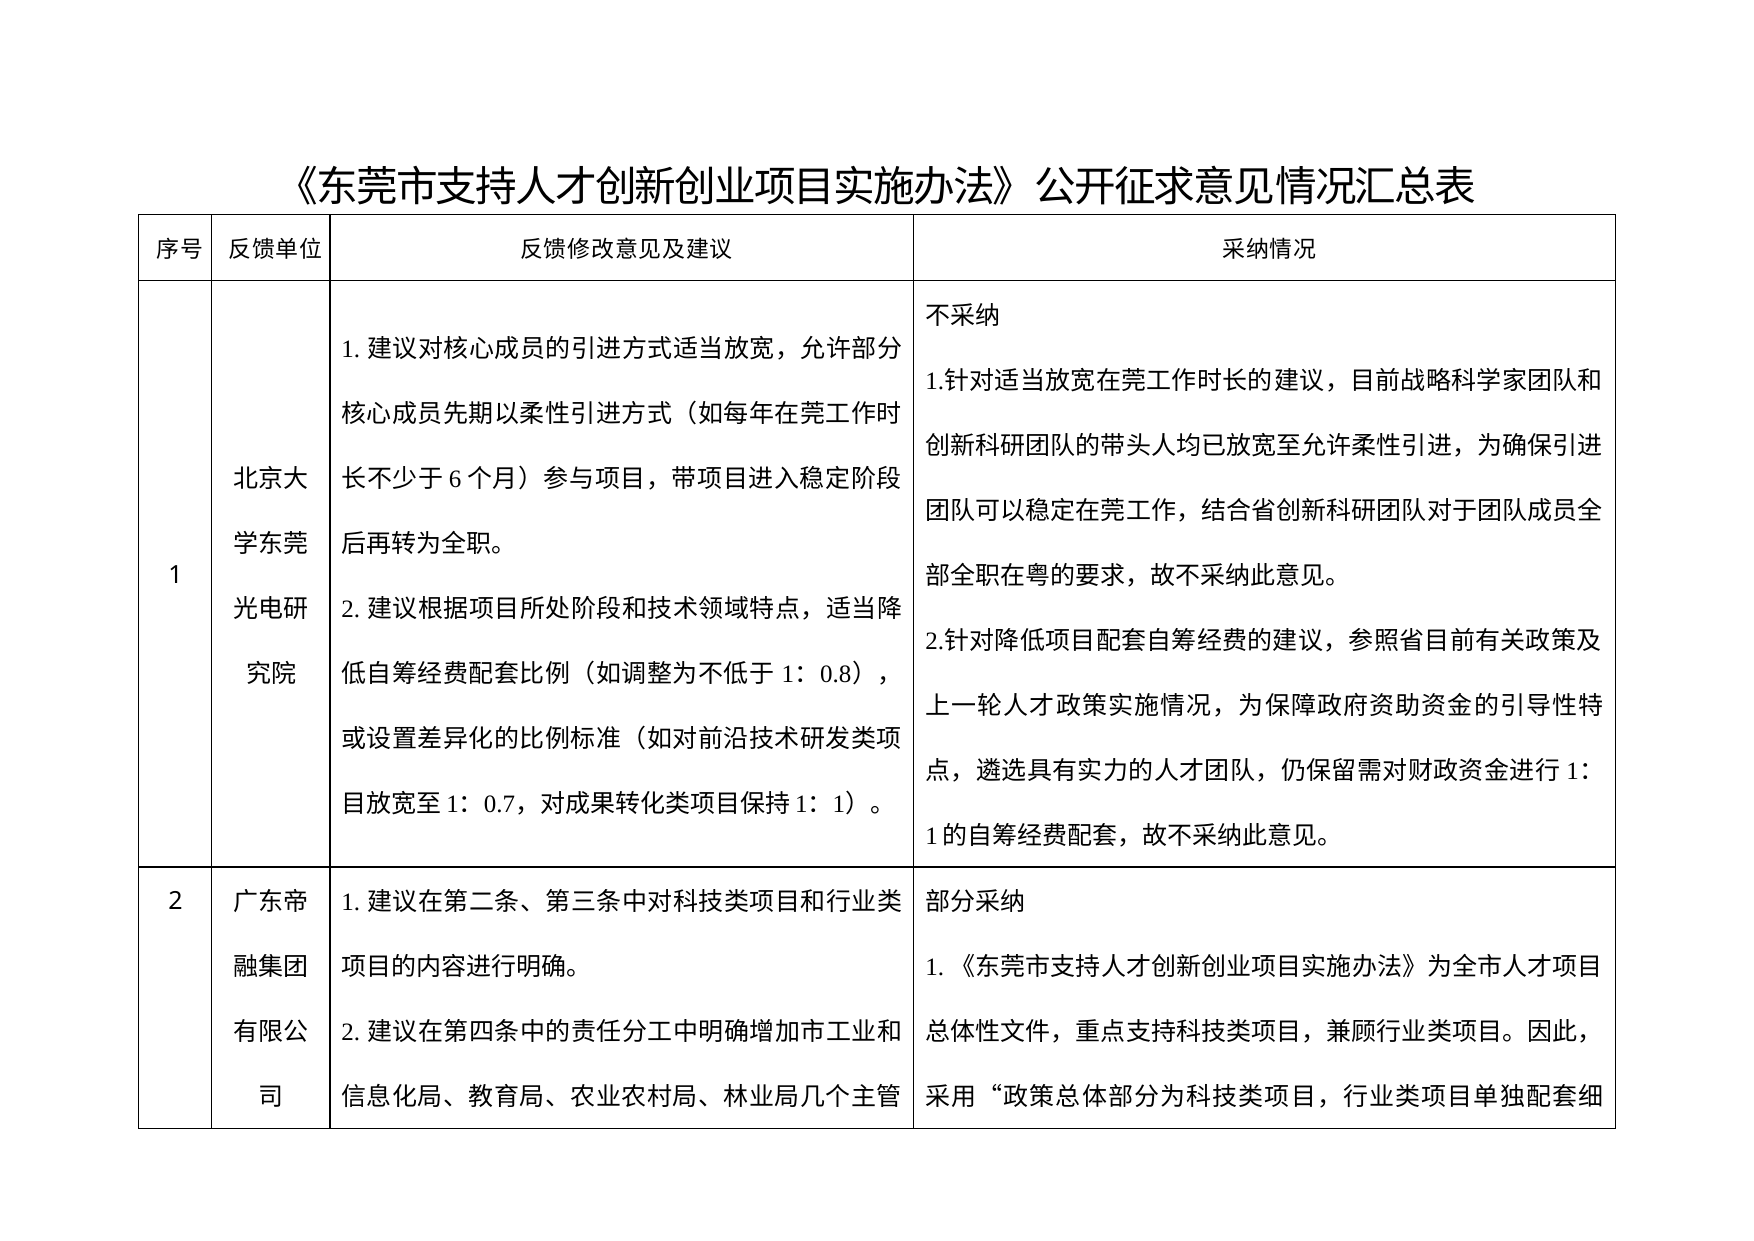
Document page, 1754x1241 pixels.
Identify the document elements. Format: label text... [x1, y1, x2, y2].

table_cell 1. 建议对核心成员的引进方式适当放宽，允许部分核心成员先期以柔性引进方式（如每年在莞工作时长不少于6个月）参与项目，带项目进入稳定阶段后再转为全职。 2. 建议根据项目所处阶段和技术领域特点，适当降低自筹经费配套比例（如调整为不低于1：0.8），或设置差异化的比例标准（如对前沿技术研发类项目放宽至1：0.7，对成果转化类项目保持1：1）。 [331, 281, 913, 866]
table_cell 北京大学东莞光电研究院 [212, 281, 329, 866]
table_cell 不采纳 1.针对适当放宽在莞工作时长的建议，目前战略科学家团队和创新科研团队的带头人均已放宽至允许柔性引进，为确保引进团队可以稳定在莞工作，结合省创新科研团队对于团队成员全部全职在粤的要求，故不采纳此意见。 2.针对降低项目配套自筹经费的建议，参照省目前有关政策及上一轮人才政策实施情况，为保障政府资助资金的引导性特点，遴选具有实力的人才团队，仍保留需对财政资金进行1：1的自筹经费配套，故不采纳此意见。 [914, 281, 1615, 866]
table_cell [914, 868, 1615, 1127]
table_header 反馈修改意见及建议 [331, 215, 913, 280]
table_cell 广东帝融集团有限公司 [212, 868, 329, 1127]
table_header 采纳情况 [914, 215, 1615, 280]
table_header 反馈单位 [212, 215, 329, 280]
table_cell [331, 868, 913, 1127]
text 《东莞市支持人才创新创业项目实施办法》公开征求意见情况汇总表 [150, 152, 1604, 214]
table_cell 2 [139, 868, 211, 1127]
table_header 序号 [139, 215, 211, 280]
table_cell 1 [139, 281, 211, 866]
